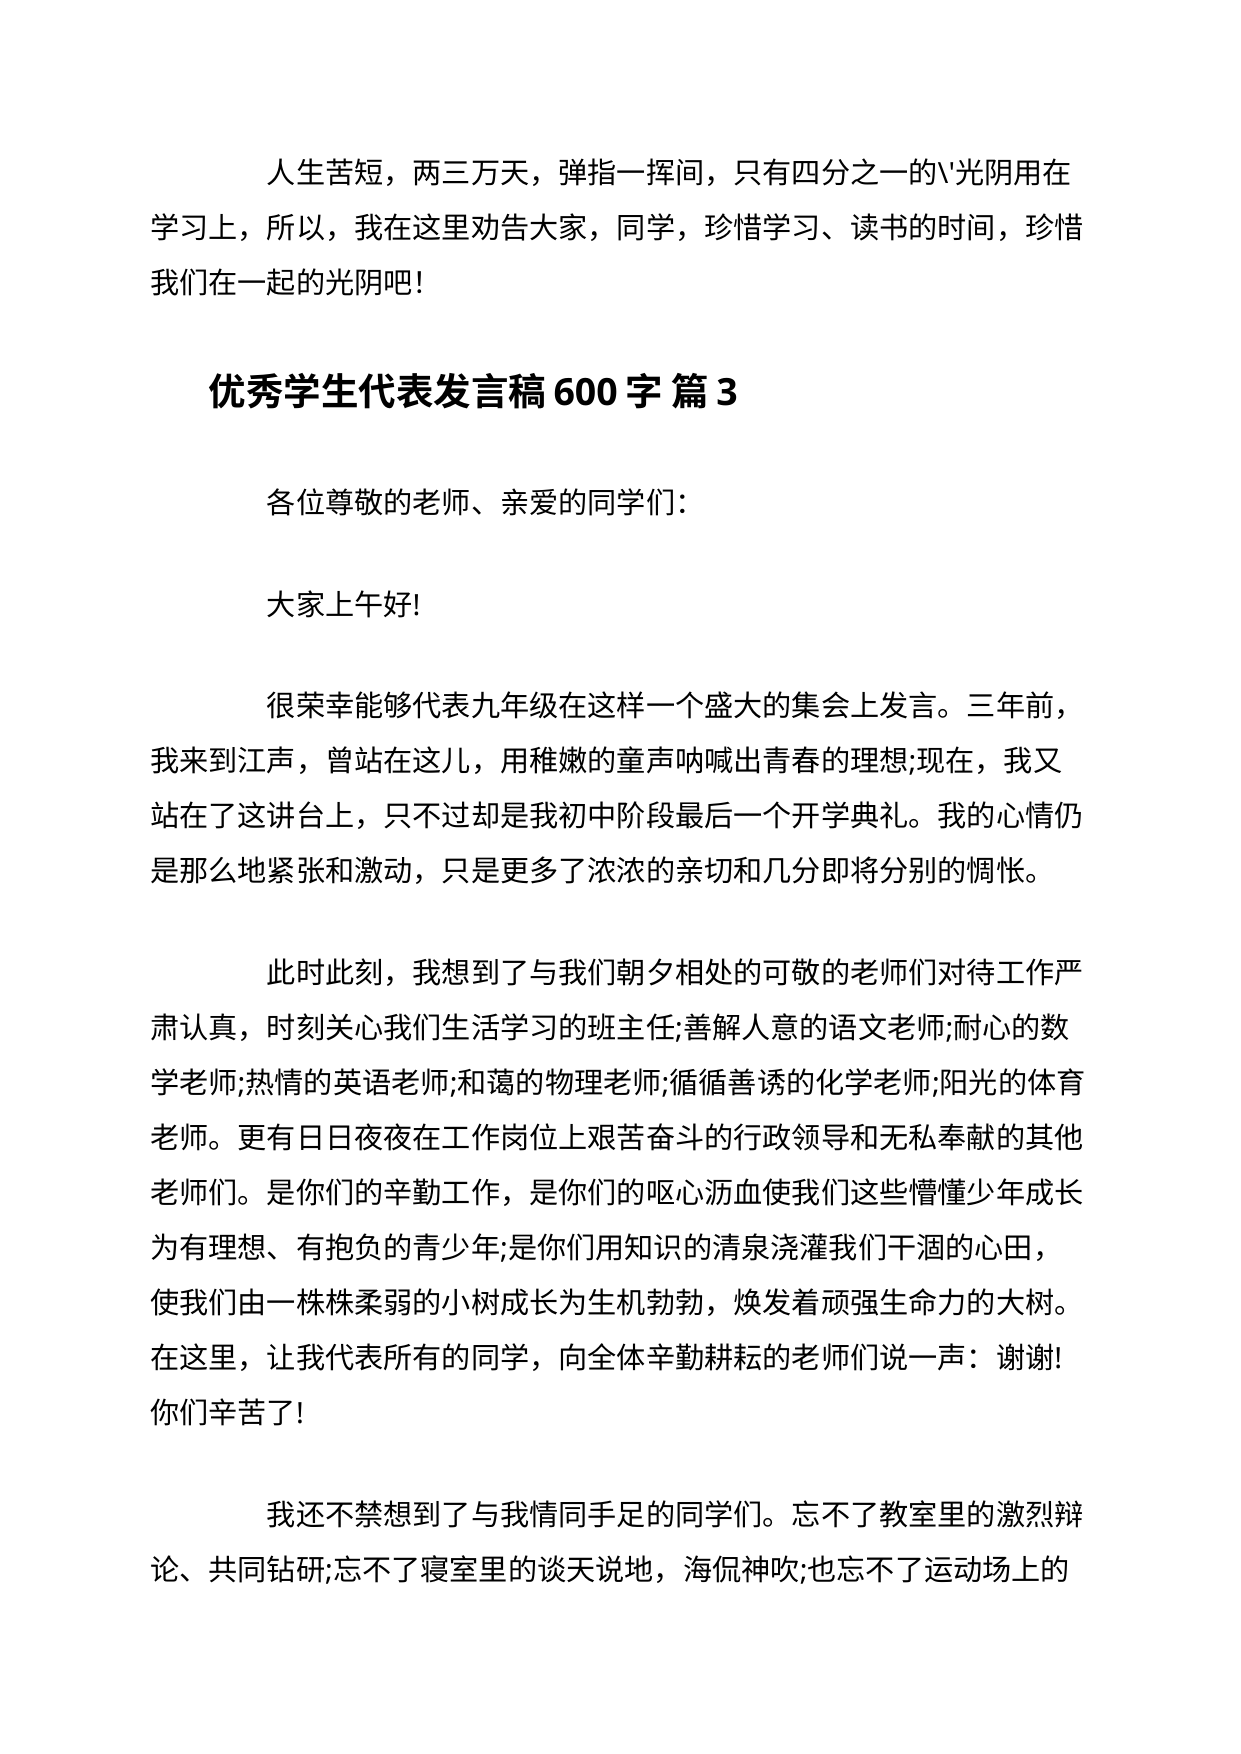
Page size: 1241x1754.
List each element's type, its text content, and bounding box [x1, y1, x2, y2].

text 人生苦短，两三万天，弹指一挥间，只有四分之一的\'光阴用在学习上，所以，我在这里劝告大家，同学，珍惜学习、读书的时间，珍惜我们在一起的光阴吧！ [150, 150, 1090, 302]
text 优秀学生代表发言稿600字 篇3 [150, 362, 1090, 416]
text 很荣幸能够代表九年级在这样一个盛大的集会上发言。三年前，我来到江声，曾站在这儿，用稚嫩的童声呐喊出青春的理想;现在，我又站在了这讲台上，只不过却是我初中阶段最后一个开学典礼。我的心情仍是那么地紧张和激动，只是更多了浓浓的亲切和几分即将分别的惆怅。 [150, 683, 1090, 890]
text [150, 1491, 1090, 1588]
text 大家上午好! [150, 581, 1090, 623]
text 此时此刻，我想到了与我们朝夕相处的可敬的老师们对待工作严肃认真，时刻关心我们生活学习的班主任;善解人意的语文老师;耐心的数学老师;热情的英语老师;和蔼的物理老师;循循善诱的化学老师;阳光的体育老师。更有日日夜夜在工作岗位上艰苦奋斗的行政领导和无私奉献的其他老师们。是你们的辛勤工作，是你们的呕心沥血使我们这些懵懂少年成长为有理想、有抱负的青少年;是你们用知识的清泉浇灌我们干涸的心田，使我们由一株株柔弱的小树成长为生机勃勃，焕发着顽强生命力的大树。在这里，让我代表所有的同学，向全体辛勤耕耘的老师们说一声：谢谢!你们辛苦了! [150, 949, 1090, 1432]
text 各位尊敬的老师、亲爱的同学们： [150, 479, 1090, 522]
